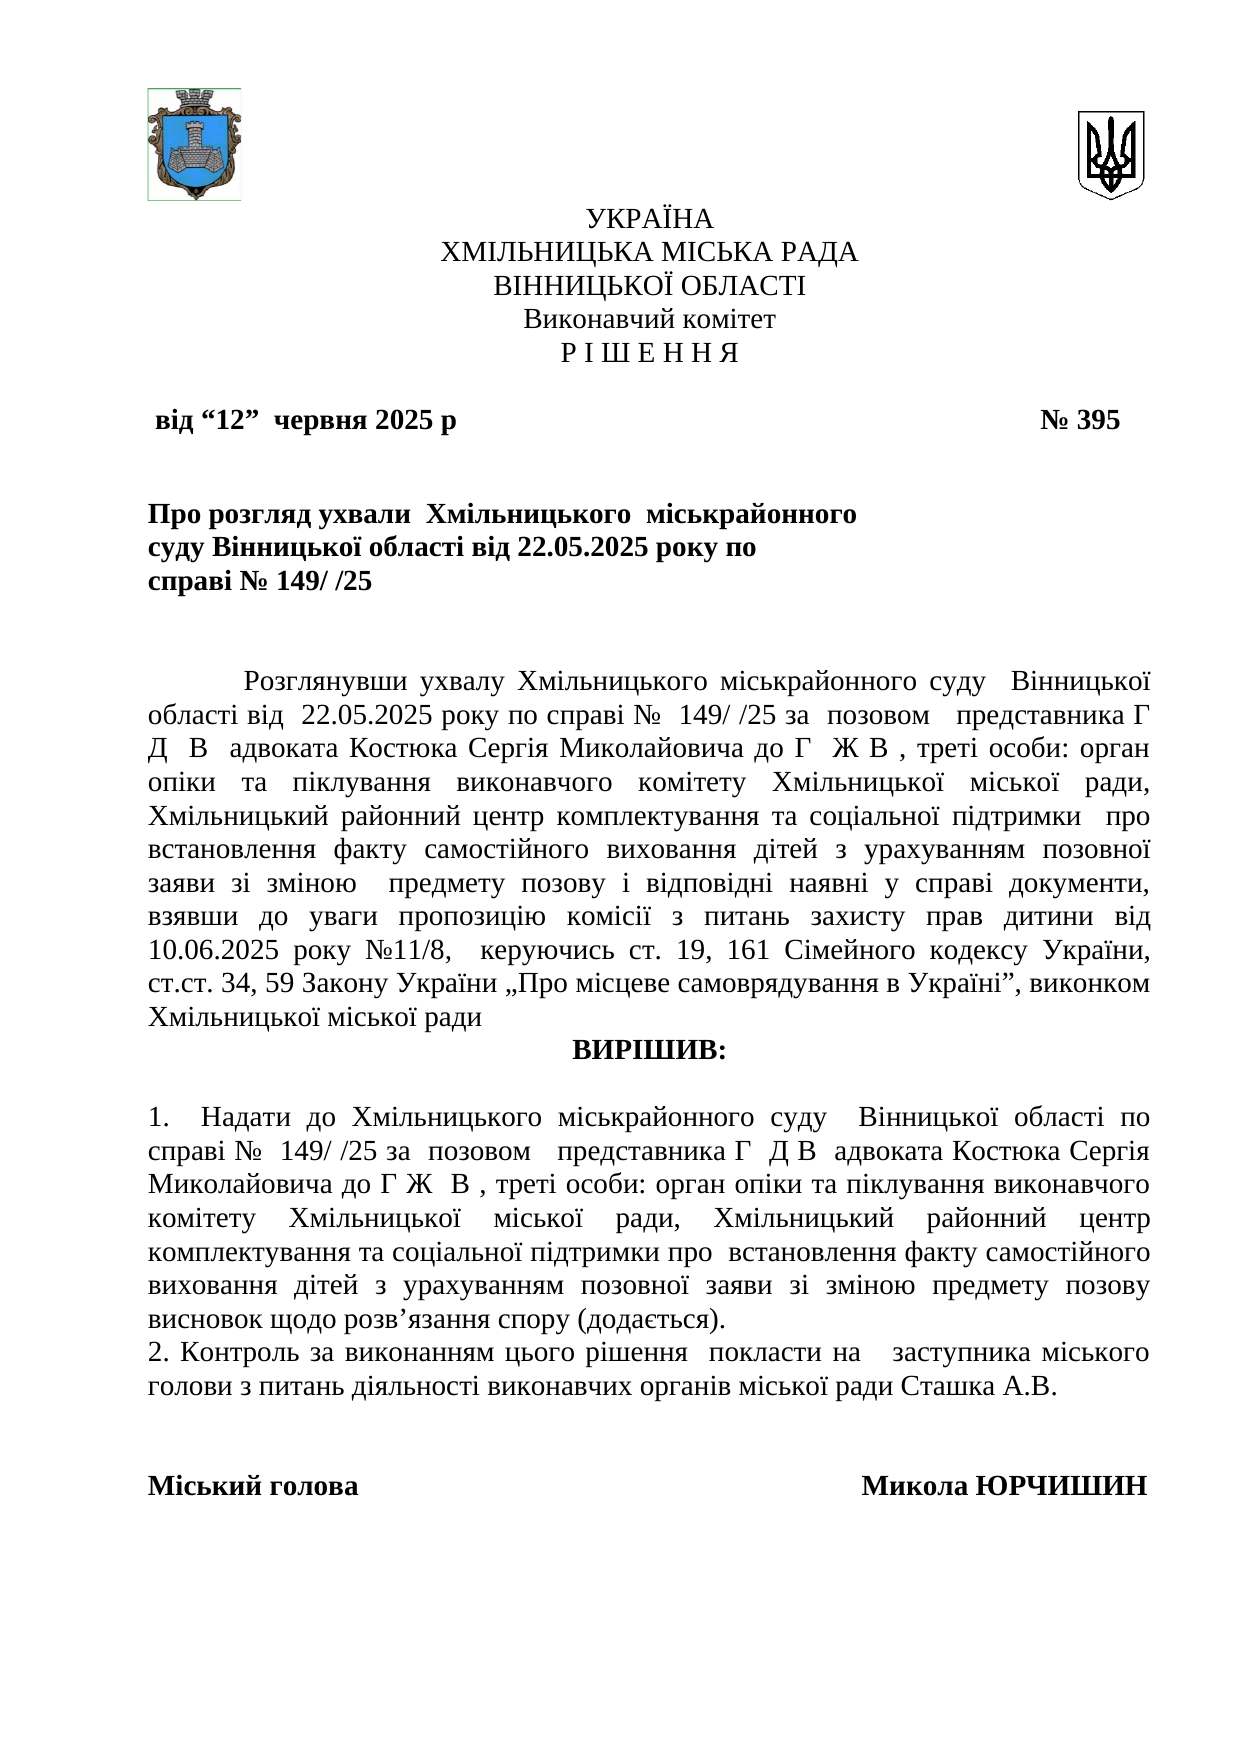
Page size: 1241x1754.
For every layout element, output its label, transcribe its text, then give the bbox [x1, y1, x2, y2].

text Міський голова Микола ЮРЧИШИН [148, 1468, 1152, 1502]
text ХМІЛЬНИЦЬКА МІСЬКА РАДА [148, 234, 1152, 268]
text ВІННИЦЬКОЇ ОБЛАСТІ [148, 268, 1152, 302]
text Про розгляд ухвали Хмільницького міськрайонного [148, 496, 1152, 529]
picture [1077, 110, 1145, 201]
text 1. Надати до Хмільницького міськрайонного суду Вінницької області по справі № 149/ /25 за позовом представника Г Д В адвоката Костюка Сергія Миколайовича до Г Ж В , треті особи: орган опіки та піклування виконавчого комітету Хмільницької міської ради, Хмільницький районний центр комплектування та соціальної підтримки про встановлення факту самостійного виховання дітей з урахуванням позовної заяви зі зміною предмету позову висновок щодо розв’язання спору (додається). [148, 1099, 1152, 1334]
text Розглянувши ухвалу Хмільницького міськрайонного суду Вінницької області від 22.05.2025 року по справі № 149/ /25 за позовом представника Г Д В адвоката Костюка Сергія Миколайовича до Г Ж В , треті особи: орган опіки та піклування виконавчого комітету Хмільницької міської ради, Хмільницький районний центр комплектування та соціальної підтримки про встановлення факту самостійного виховання дітей з урахуванням позовної заяви зі зміною предмету позову і відповідні наявні у справі документи, взявши до уваги пропозицію комісії з питань захисту прав дитини від 10.06.2025 року №11/8, керуючись ст. 19, 161 Сімейного кодексу України, ст.ст. 34, 59 Закону України „Про місцеве самоврядування в Україні”, виконком Хмільницької міської ради [148, 663, 1152, 1032]
text УКРАЇНА [148, 201, 1152, 234]
text Р І Ш Е Н Н Я [148, 335, 1152, 369]
text ВИРІШИВ: [148, 1032, 1152, 1066]
text справі № 149/ /25 [148, 563, 1152, 596]
text від “12” червня 2025 р № 395 [148, 402, 1152, 436]
text 2. Контроль за виконанням цього рішення покласти на заступника міського голови з питань діяльності виконавчих органів міської ради Сташка А.В. [148, 1334, 1152, 1401]
text Виконавчий комітет [148, 302, 1152, 335]
picture [147, 88, 242, 201]
text суду Вінницької області від 22.05.2025 року по [148, 529, 1152, 563]
